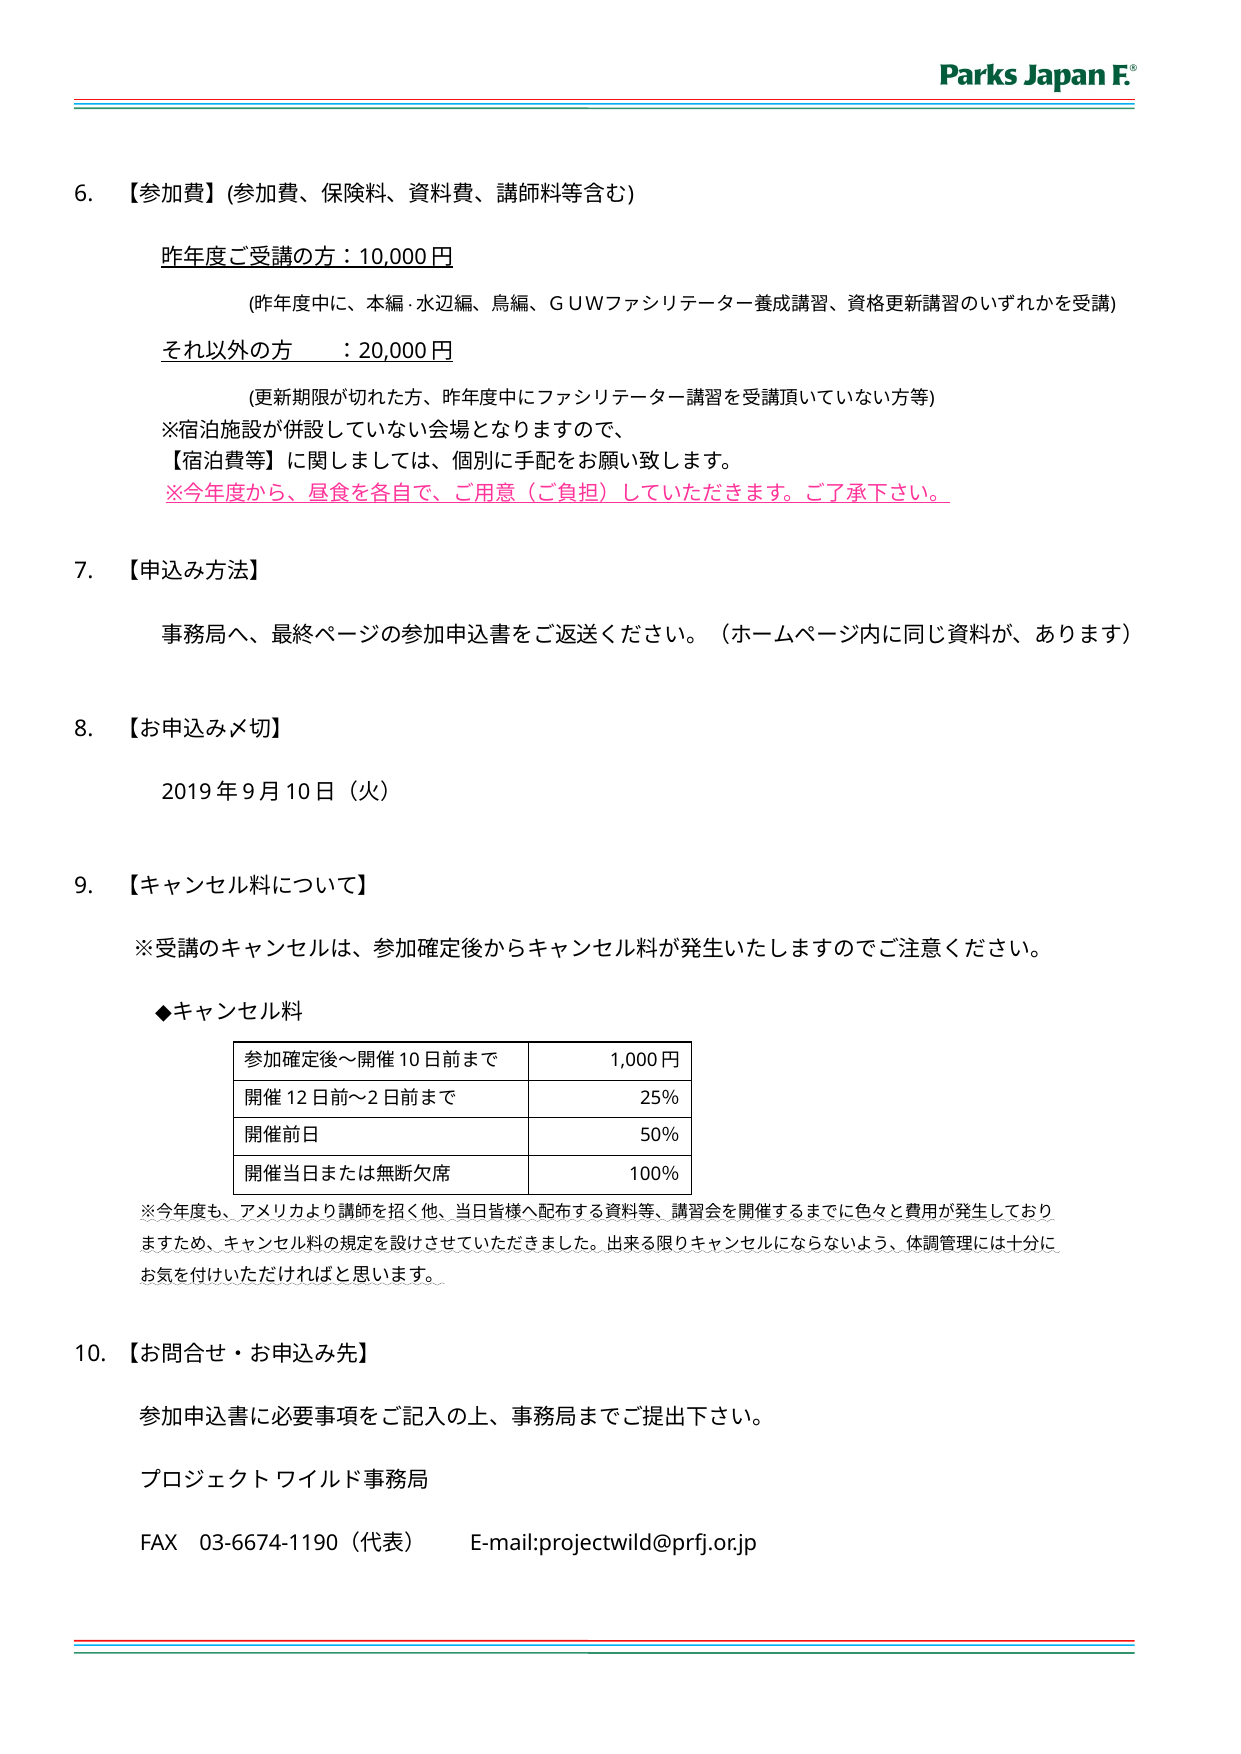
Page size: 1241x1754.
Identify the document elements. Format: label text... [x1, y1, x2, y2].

table_cell 開催前日 [234, 1118, 528, 1155]
text FAX 03-6674-1190（代表） E-mail:projectwild@prfj.or.jp [74, 1509, 1167, 1572]
text 昨年度ご受講の方：10,000円 [74, 223, 1167, 286]
text ◆キャンセル料 [111, 978, 1167, 1041]
list 【キャンセル料について】 [74, 853, 1167, 916]
text (昨年度中に、本編・水辺編、鳥編、ＧＵＷファシリテーター養成講習、資格更新講習のいずれかを受講) [161, 286, 1167, 318]
table_cell 開催当日または無断欠席 [234, 1156, 528, 1193]
table_cell 50％ [529, 1118, 691, 1155]
text 2019年9月10日（火） [74, 758, 1167, 821]
text 事務局へ、最終ページの参加申込書をご返送ください。（ホームページ内に同じ資料が、あります） [74, 601, 1167, 664]
table_header 1,000円 [529, 1043, 691, 1080]
text 参加申込書に必要事項をご記入の上、事務局までご提出下さい。 [74, 1383, 1167, 1446]
text ※今年度から、昼食を各自で、ご用意（ご負担）していただきます。ご了承下さい。 [103, 475, 1167, 507]
text プロジェクト ワイルド事務局 [74, 1446, 1167, 1509]
text ※今年度も、アメリカより講師を招く他、当日皆様へ配布する資料等、講習会を開催するまでに色々と費用が発生しており [74, 1194, 1167, 1226]
table_cell 開催12日前～2日前まで [234, 1081, 528, 1117]
list 【申込み方法】 [74, 538, 1167, 601]
list 【参加費】(参加費、保険料、資料費、講師料等含む) [74, 161, 1167, 223]
text ますため、キャンセル料の規定を設けさせていただきました。出来る限りキャンセルにならないよう、体調管理には十分に お気を付けいただければと思います。 [139, 1226, 1167, 1289]
text ※宿泊施設が併設していない会場となりますので、 【宿泊費等】に関しましては、個別に手配をお願い致します。 [103, 412, 1167, 475]
list 【お申込み〆切】 [74, 695, 1167, 758]
text (更新期限が切れた方、昨年度中にファシリテーター講習を受講頂いていない方等) [74, 381, 1167, 412]
list 【お問合せ・お申込み先】 [74, 1320, 1167, 1383]
picture [937, 60, 1138, 94]
text ※受講のキャンセルは、参加確定後からキャンセル料が発生いたしますのでご注意ください。 [111, 916, 1167, 978]
table_header 参加確定後～開催10日前まで [234, 1043, 528, 1080]
table_cell 100％ [529, 1156, 691, 1193]
text それ以外の方 ：20,000円 [74, 318, 1167, 381]
table_cell 25％ [529, 1081, 691, 1117]
